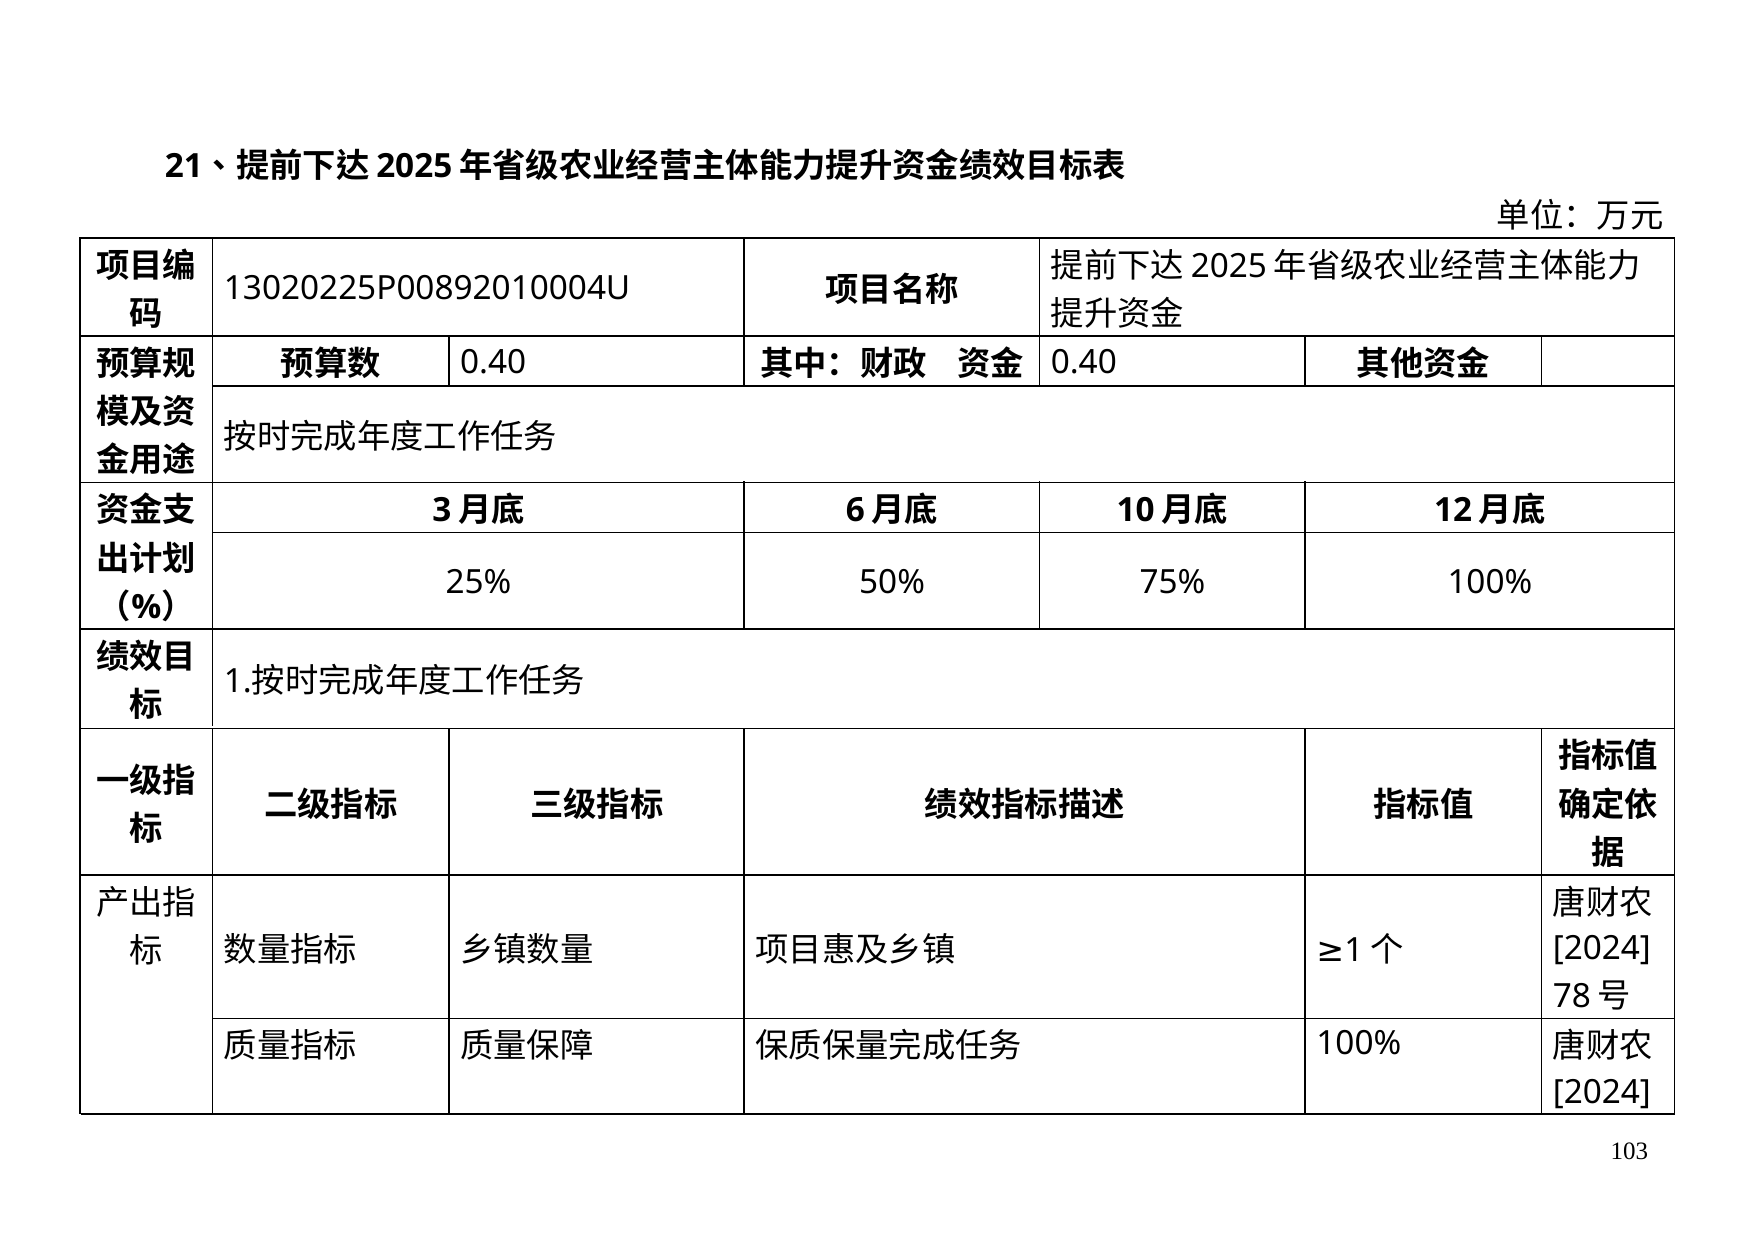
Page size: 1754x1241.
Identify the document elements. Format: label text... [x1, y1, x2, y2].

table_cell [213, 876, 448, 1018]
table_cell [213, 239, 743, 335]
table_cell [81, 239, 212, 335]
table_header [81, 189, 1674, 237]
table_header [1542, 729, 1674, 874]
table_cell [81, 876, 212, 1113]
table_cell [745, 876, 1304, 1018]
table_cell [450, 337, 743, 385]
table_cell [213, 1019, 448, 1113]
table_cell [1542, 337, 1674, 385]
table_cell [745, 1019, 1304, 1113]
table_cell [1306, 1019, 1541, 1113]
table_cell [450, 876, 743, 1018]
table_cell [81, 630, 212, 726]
text 21、提前下达2025年省级农业经营主体能力提升资金绩效目标表 [106, 142, 1648, 187]
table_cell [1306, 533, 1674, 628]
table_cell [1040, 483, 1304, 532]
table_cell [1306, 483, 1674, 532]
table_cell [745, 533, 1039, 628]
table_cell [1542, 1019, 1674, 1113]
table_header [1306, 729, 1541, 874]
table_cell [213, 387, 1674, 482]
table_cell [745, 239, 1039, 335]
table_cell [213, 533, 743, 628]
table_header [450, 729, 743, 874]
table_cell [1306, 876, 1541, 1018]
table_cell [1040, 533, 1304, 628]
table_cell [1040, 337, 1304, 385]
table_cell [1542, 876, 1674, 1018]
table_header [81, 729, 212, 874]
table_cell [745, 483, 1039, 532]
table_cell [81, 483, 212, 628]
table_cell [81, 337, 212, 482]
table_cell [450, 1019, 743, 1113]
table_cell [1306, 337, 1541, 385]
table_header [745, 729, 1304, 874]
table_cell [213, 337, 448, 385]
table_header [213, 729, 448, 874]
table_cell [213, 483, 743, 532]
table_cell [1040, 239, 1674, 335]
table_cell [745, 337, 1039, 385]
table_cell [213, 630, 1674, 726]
